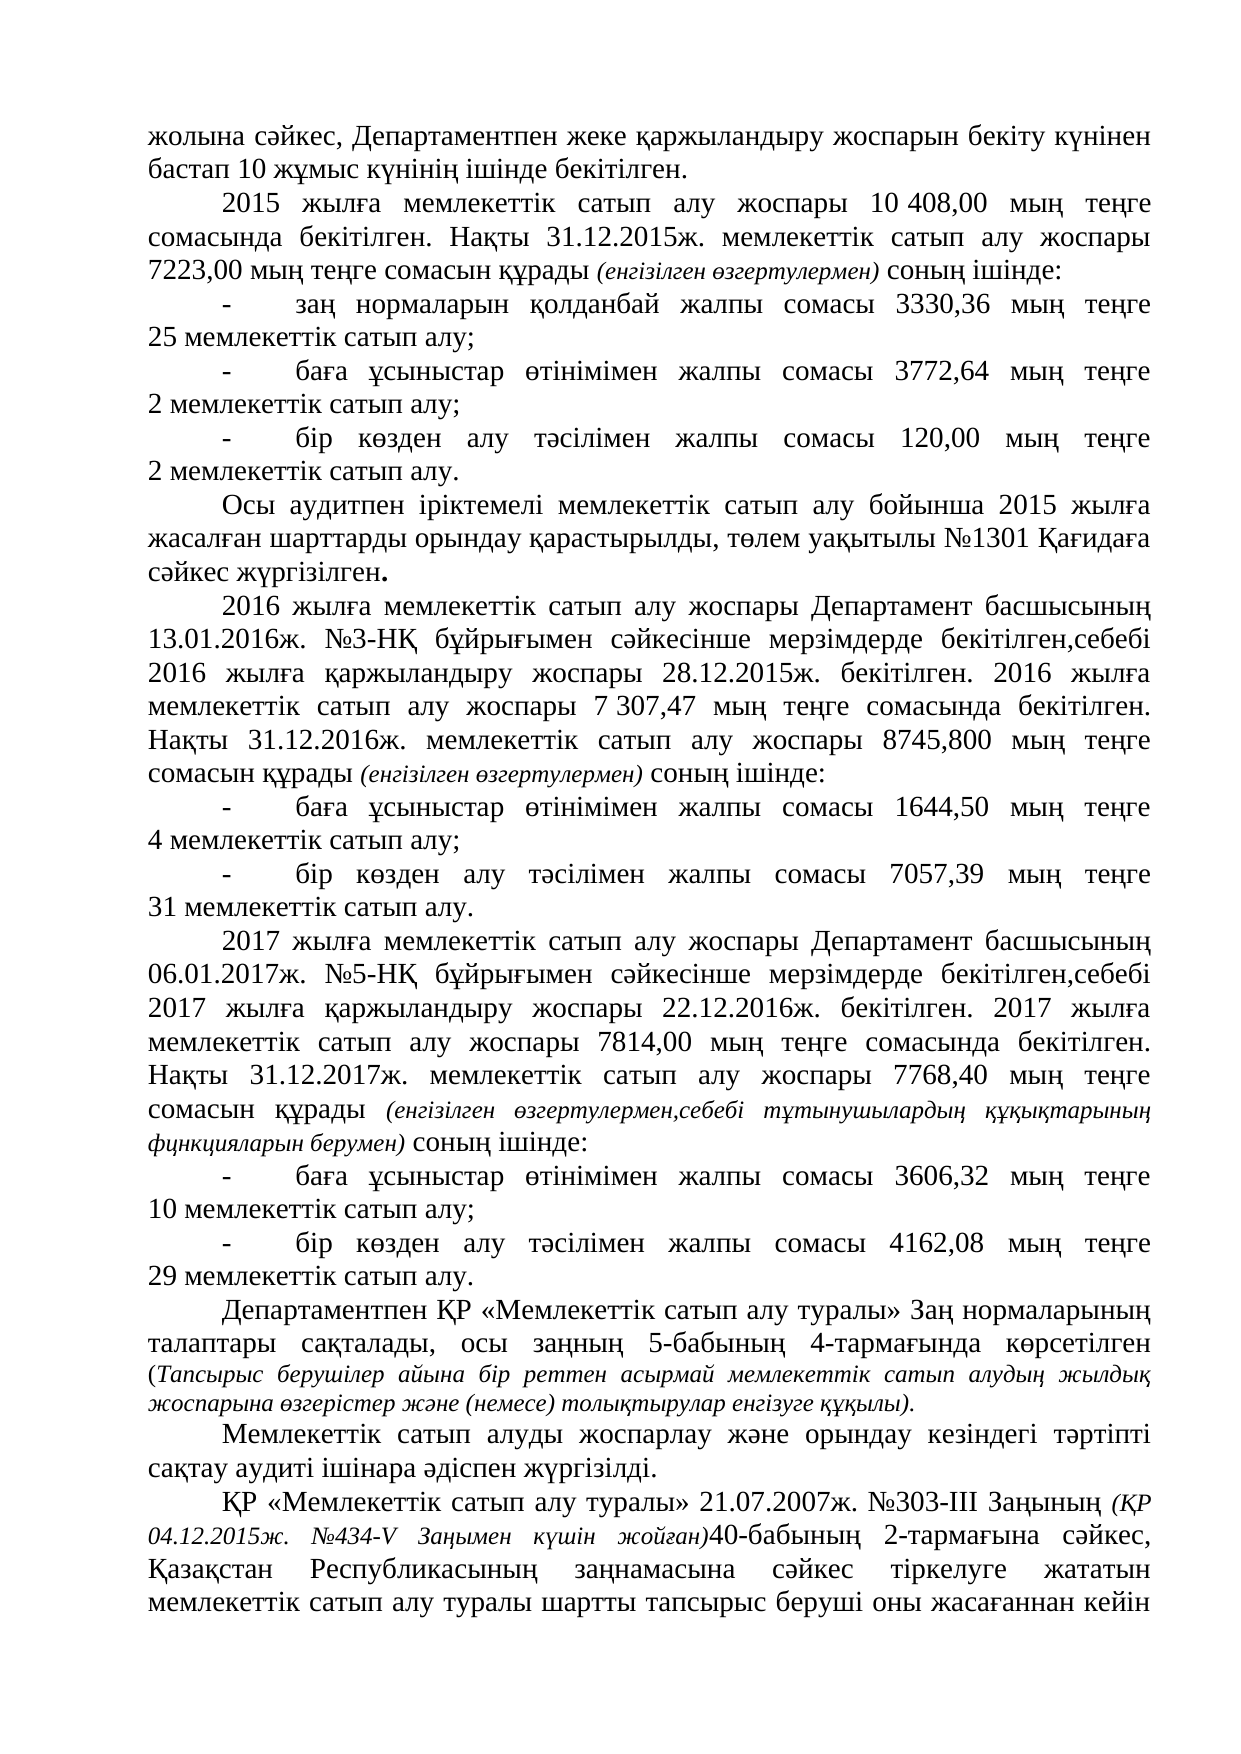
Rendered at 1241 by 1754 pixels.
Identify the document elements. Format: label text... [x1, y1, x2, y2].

list баға ұсыныстар өтінімімен жалпы сомасы 3606,32 мың теңге 10 мемлекеттік сатып алу; [148, 1158, 1152, 1225]
list 2015 жылға мемлекеттік сатып алу жоспары 10 408,00 мың теңге сомасында бекітілген. Нақты 31.12.2015ж. мемлекеттік сатып алу жоспары 7223,00 мың теңге сомасын құрады (енгізілген өзгертулермен) соның ішінде: [148, 185, 1152, 286]
list Мемлекеттік сатып алуды жоспарлау және орындау кезіндегі тәртіпті сақтау аудиті ішінара әдіспен жүргізілді. [148, 1417, 1152, 1484]
list бір көзден алу тәсілімен жалпы сомасы 7057,39 мың теңге 31 мемлекеттік сатып алу. [148, 856, 1152, 923]
list бір көзден алу тәсілімен жалпы сомасы 4162,08 мың теңге 29 мемлекеттік сатып алу. [148, 1225, 1152, 1292]
list 2017 жылға мемлекеттік сатып алу жоспары Департамент басшысының 06.01.2017ж. №5-НҚ бұйрығымен сәйкесінше мерзімдерде бекітілген,себебі 2017 жылға қаржыландыру жоспары 22.12.2016ж. бекітілген. 2017 жылға мемлекеттік сатып алу жоспары 7814,00 мың теңге сомасында бекітілген. Нақты 31.12.2017ж. мемлекеттік сатып алу жоспары 7768,40 мың теңге сомасын құрады (енгізілген өзгертулермен,себебі тұтынушылардың құқықтарының фцнкцияларын берумен) соның ішінде: [148, 923, 1152, 1158]
text Осы аудитпен іріктемелі мемлекеттік сатып алу бойынша 2015 жылға жасалған шарттарды орындау қарастырылды, төлем уақытылы №1301 Қағидаға сәйкес жүргізілген. [148, 487, 1152, 588]
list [148, 1484, 1152, 1618]
list баға ұсыныстар өтінімімен жалпы сомасы 3772,64 мың теңге 2 мемлекеттік сатып алу; [148, 353, 1152, 420]
list бір көзден алу тәсілімен жалпы сомасы 120,00 мың теңге 2 мемлекеттік сатып алу. [148, 420, 1152, 487]
list баға ұсыныстар өтінімімен жалпы сомасы 1644,50 мың теңге 4 мемлекеттік сатып алу; [148, 789, 1152, 856]
list заң нормаларын қолданбай жалпы сомасы 3330,36 мың теңге 25 мемлекеттік сатып алу; [148, 286, 1152, 353]
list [148, 118, 1152, 185]
list Департаментпен ҚР «Мемлекеттік сатып алу туралы» Заң нормаларының талаптары сақталады, осы заңның 5-бабының 4-тармағында көрсетілген (Тапсырыс берушілер айына бір реттен асырмай мемлекеттік сатып алудың жылдық жоспарына өзгерістер және (немесе) толықтырулар енгізуге құқылы). [148, 1292, 1152, 1417]
list 2016 жылға мемлекеттік сатып алу жоспары Департамент басшысының 13.01.2016ж. №3-НҚ бұйрығымен сәйкесінше мерзімдерде бекітілген,себебі 2016 жылға қаржыландыру жоспары 28.12.2015ж. бекітілген. 2016 жылға мемлекеттік сатып алу жоспары 7 307,47 мың теңге сомасында бекітілген. Нақты 31.12.2016ж. мемлекеттік сатып алу жоспары 8745,800 мың теңге сомасын құрады (енгізілген өзгертулермен) соның ішінде: [148, 588, 1152, 789]
